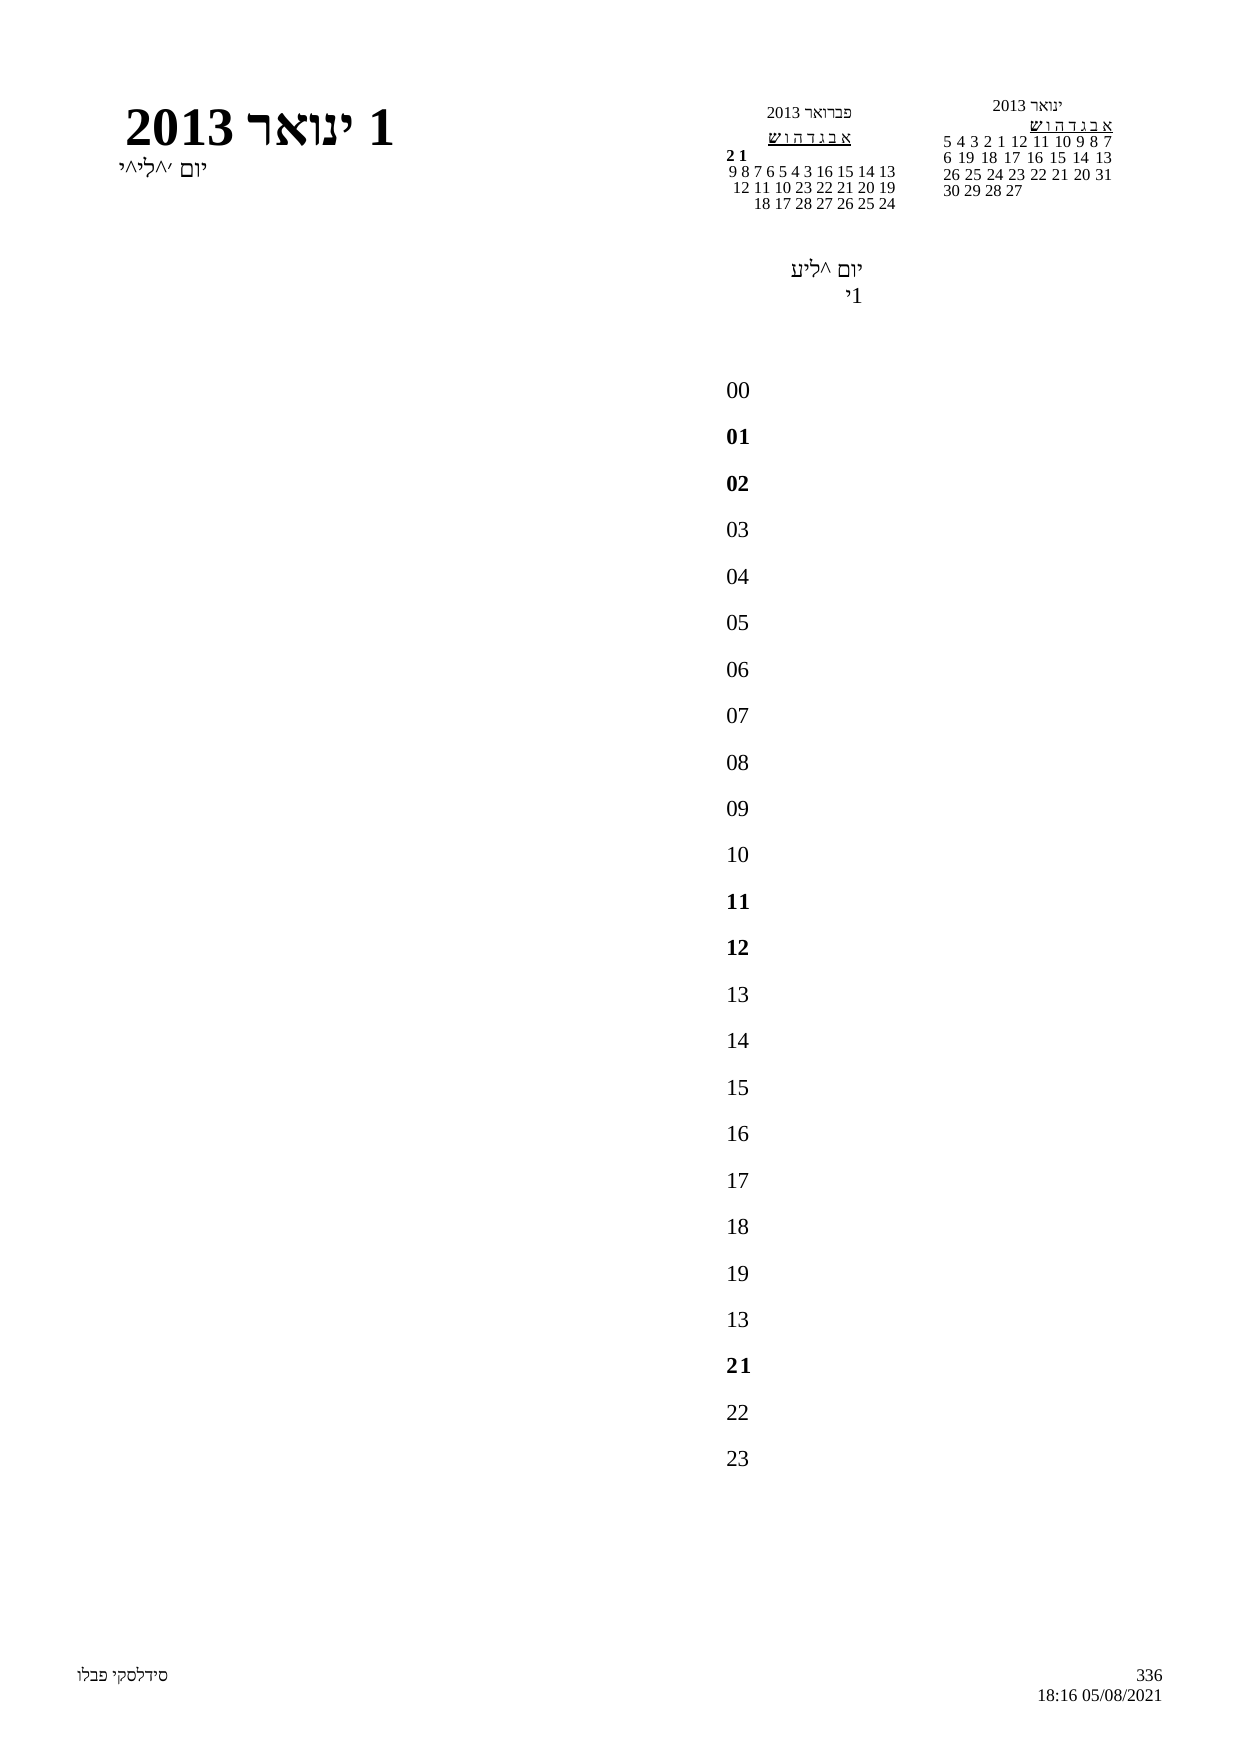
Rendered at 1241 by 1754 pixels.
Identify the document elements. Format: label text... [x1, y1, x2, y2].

text 9 8 7 6 5 4 3 16 15 14 13 12 11 10 23 22 21 20 19 18 17 28 27 26 25 24 [726, 164, 895, 212]
text א ב ג ד ה ו ש [943, 115, 1112, 135]
text 2 1 [726, 148, 895, 164]
text פברואר 2013 [726, 99, 893, 148]
text 5 4 3 2 1 12 11 10 9 8 7 6 19 18 17 16 15 14 13 26 25 24 23 22 21 20 31 30 29 28 27 [943, 135, 1112, 199]
text ינואר 2013 [943, 97, 1112, 115]
